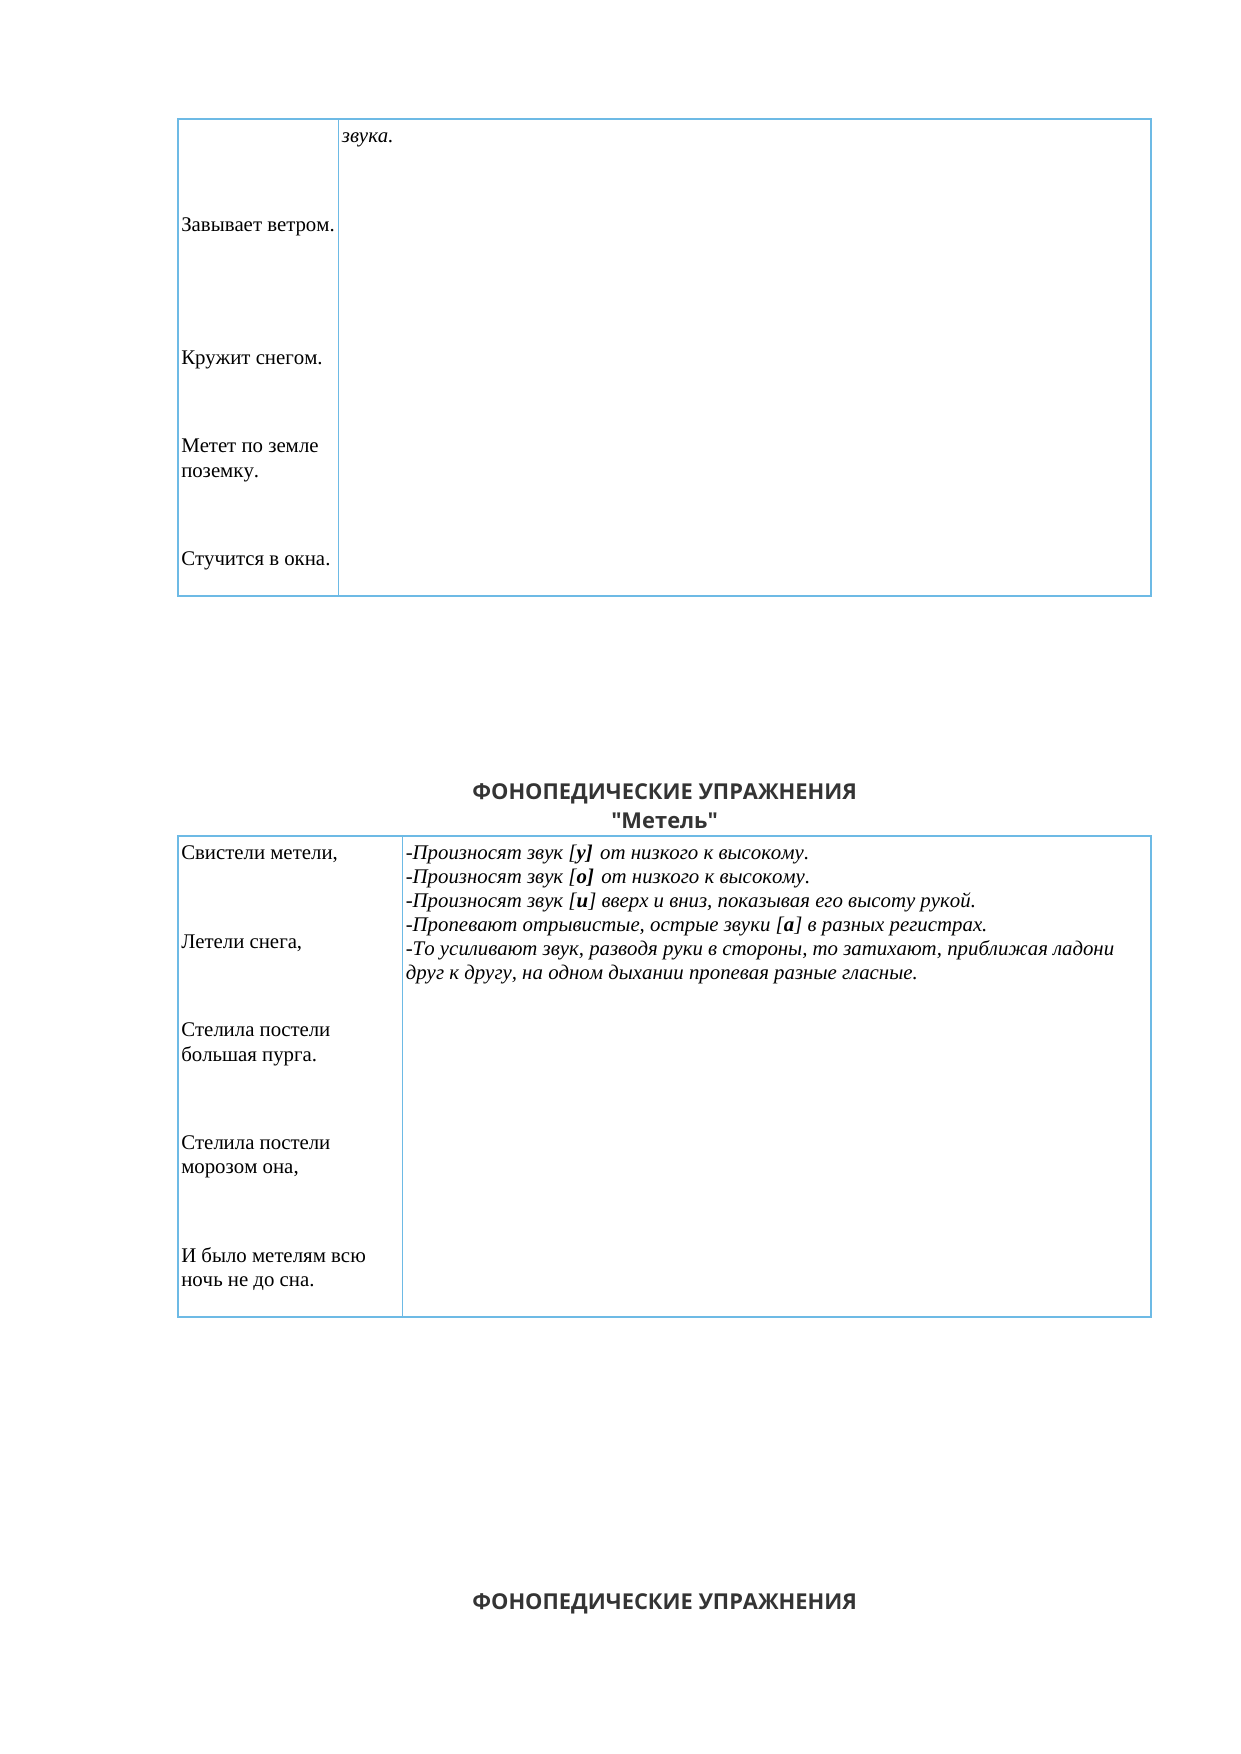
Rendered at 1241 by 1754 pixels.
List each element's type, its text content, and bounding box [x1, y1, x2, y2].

table_header -Произносят звук [y] от низкого к высокому. -Произносят звук [о] от низкого к высокому. -Произносят звук [и] вверх и вниз, показывая его высоту рукой. -Пропевают отрывистые, острые звуки [а] в разных регистрах. -То усиливают звук, разводя руки в стороны, то затихают, приближая ладони друг к другу, на одном дыхании пропевая разные гласные. [403, 837, 1150, 1316]
text "Метель" [177, 805, 1152, 835]
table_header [179, 120, 338, 595]
text ФОНОПЕДИЧЕСКИЕ УПРАЖНЕНИЯ [177, 776, 1152, 805]
table_header Свистели метели, Летели снега, Стелила постели большая пурга. Стелила постели морозом она, И было метелям всю ночь не до сна. [179, 837, 402, 1316]
text ФОНОПЕДИЧЕСКИЕ УПРАЖНЕНИЯ [177, 1586, 1152, 1616]
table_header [339, 120, 1150, 595]
